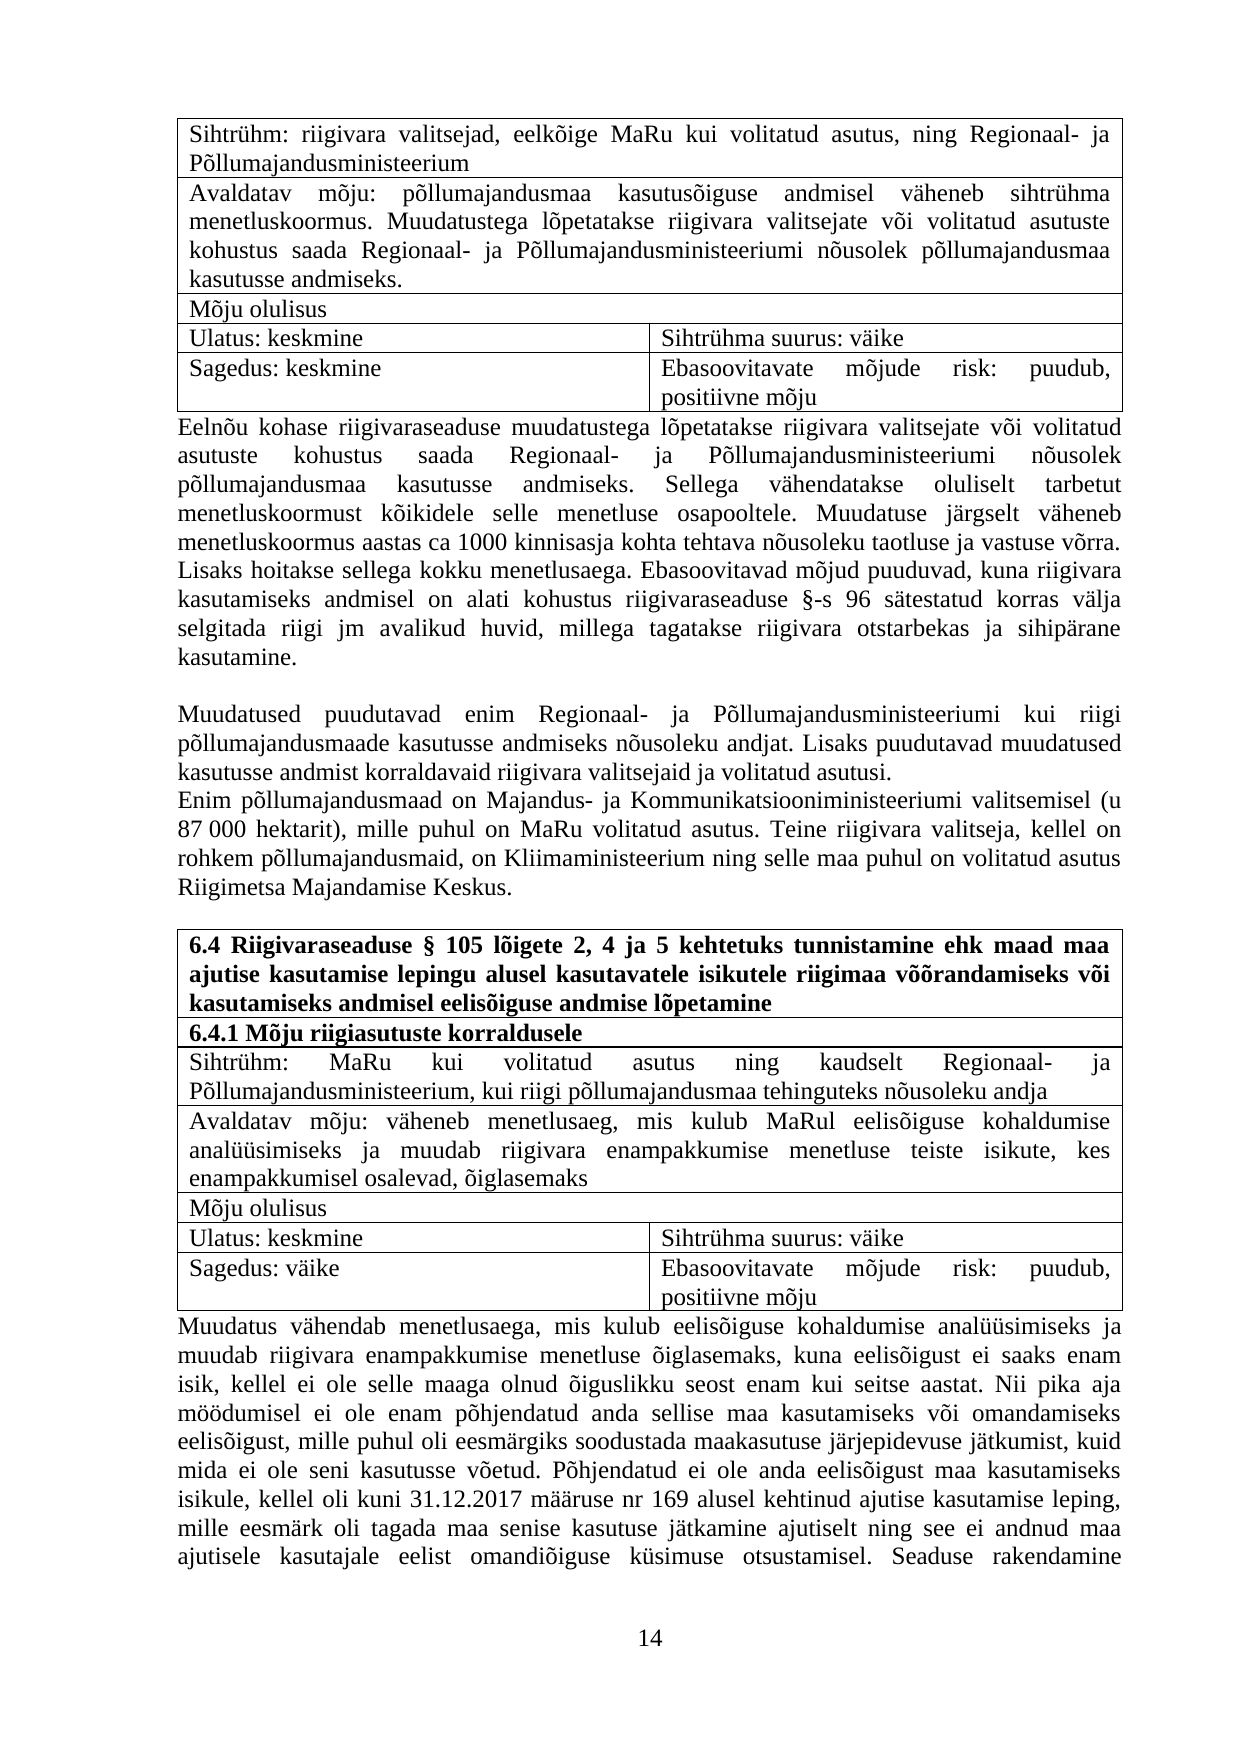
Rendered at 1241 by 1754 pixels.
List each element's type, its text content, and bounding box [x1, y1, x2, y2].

table_cell Ebasoovitavate mõjude risk: puudub, positiivne mõju [650, 1253, 1122, 1310]
table_cell Mõju olulisus [178, 294, 1122, 322]
text Muudatused puudutavad enim Regionaal- ja Põllumajandusministeeriumi kui riigi põllumajandusmaade kasutusse andmiseks nõusoleku andjat. Lisaks puudutavad muudatused kasutusse andmist korraldavaid riigivara valitsejaid ja volitatud asutusi. [177, 699, 1122, 786]
table_cell Ulatus: keskmine [178, 324, 649, 352]
table_cell Ebasoovitavate mõjude risk: puudub, positiivne mõju [650, 353, 1122, 411]
table_cell Sagedus: väike [178, 1253, 649, 1310]
table_cell Sihtrühm: riigivara valitsejad, eelkõige MaRu kui volitatud asutus, ning Regionaal- ja Põllumajandusministeerium [178, 119, 1122, 177]
table_cell Sagedus: keskmine [178, 353, 649, 411]
table_cell Avaldatav mõju: väheneb menetlusaeg, mis kulub MaRul eelisõiguse kohaldumise analüüsimiseks ja muudab riigivara enampakkumise menetluse teiste isikute, kes enampakkumisel osalevad, õiglasemaks [178, 1106, 1122, 1192]
table_cell Sihtrühm: MaRu kui volitatud asutus ning kaudselt Regionaal- ja Põllumajandusministeerium, kui riigi põllumajandusmaa tehinguteks nõusoleku andja [178, 1048, 1122, 1105]
table_cell Mõju olulisus [178, 1193, 1122, 1222]
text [177, 1311, 1122, 1570]
table_cell 6.4.1 Mõju riigiasutuste korraldusele [178, 1018, 1122, 1046]
table_header 6.4 Riigivaraseaduse § 105 lõigete 2, 4 ja 5 kehtetuks tunnistamine ehk maad maa ajutise kasutamise lepingu alusel kasutavatele isikutele riigimaa võõrandamiseks või kasutamiseks andmisel eelisõiguse andmise lõpetamine [178, 930, 1122, 1017]
table_cell Sihtrühma suurus: väike [650, 1223, 1122, 1252]
text Eelnõu kohase riigivaraseaduse muudatustega lõpetatakse riigivara valitsejate või volitatud asutuste kohustus saada Regionaal- ja Põllumajandusministeeriumi nõusolek põllumajandusmaa kasutusse andmiseks. Sellega vähendatakse oluliselt tarbetut menetluskoormust kõikidele selle menetluse osapooltele. Muudatuse järgselt väheneb menetluskoormus aastas ca 1000 kinnisasja kohta tehtava nõusoleku taotluse ja vastuse võrra. Lisaks hoitakse sellega kokku menetlusaega. Ebasoovitavad mõjud puuduvad, kuna riigivara kasutamiseks andmisel on alati kohustus riigivaraseaduse §-s 96 sätestatud korras välja selgitada riigi jm avalikud huvid, millega tagatakse riigivara otstarbekas ja sihipärane kasutamine. [177, 412, 1122, 671]
text Enim põllumajandusmaad on Majandus- ja Kommunikatsiooniministeeriumi valitsemisel (u 87 000 hektarit), mille puhul on MaRu volitatud asutus. Teine riigivara valitseja, kellel on rohkem põllumajandusmaid, on Kliimaministeerium ning selle maa puhul on volitatud asutus Riigimetsa Majandamise Keskus. [177, 786, 1122, 901]
table_cell Sihtrühma suurus: väike [650, 324, 1122, 352]
table_cell Ulatus: keskmine [178, 1223, 649, 1252]
table_cell Avaldatav mõju: põllumajandusmaa kasutusõiguse andmisel väheneb sihtrühma menetluskoormus. Muudatustega lõpetatakse riigivara valitsejate või volitatud asutuste kohustus saada Regionaal- ja Põllumajandusministeeriumi nõusolek põllumajandusmaa kasutusse andmiseks. [178, 178, 1122, 293]
